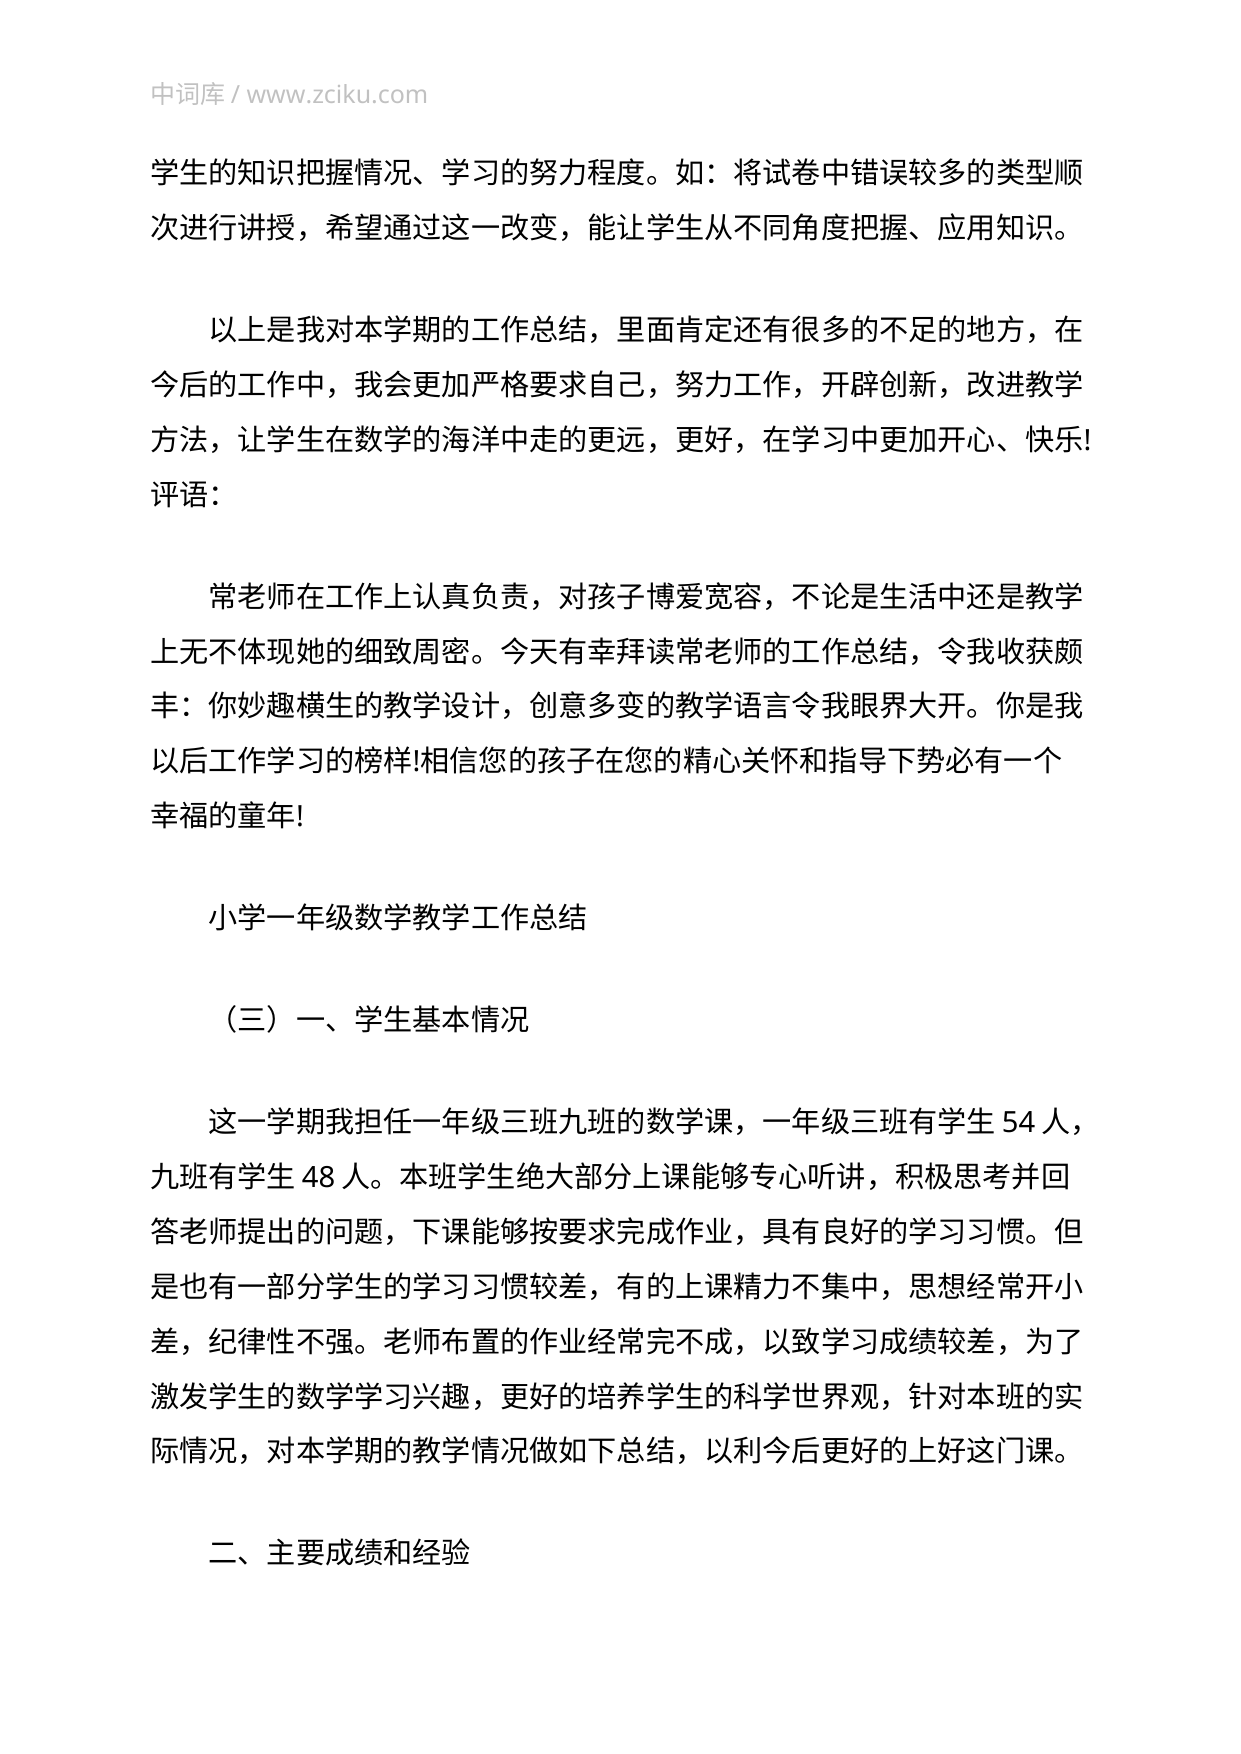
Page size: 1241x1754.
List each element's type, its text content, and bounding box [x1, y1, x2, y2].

text 常老师在工作上认真负责，对孩子博爱宽容，不论是生活中还是教学上无不体现她的细致周密。今天有幸拜读常老师的工作总结，令我收获颇丰：你妙趣横生的教学设计，创意多变的教学语言令我眼界大开。你是我以后工作学习的榜样!相信您的孩子在您的精心关怀和指导下势必有一个幸福的童年! [150, 573, 1090, 835]
text 这一学期我担任一年级三班九班的数学课，一年级三班有学生54人，九班有学生48人。本班学生绝大部分上课能够专心听讲，积极思考并回答老师提出的问题，下课能够按要求完成作业，具有良好的学习习惯。但是也有一部分学生的学习习惯较差，有的上课精力不集中，思想经常开小差，纪律性不强。老师布置的作业经常完不成，以致学习成绩较差，为了激发学生的数学学习兴趣，更好的培养学生的科学世界观，针对本班的实际情况，对本学期的教学情况做如下总结，以利今后更好的上好这门课。 [150, 1098, 1090, 1470]
text 二、主要成绩和经验 [150, 1530, 1090, 1572]
text （三）一、学生基本情况 [150, 997, 1090, 1039]
text 小学一年级数学教学工作总结 [150, 895, 1090, 937]
text 以上是我对本学期的工作总结，里面肯定还有很多的不足的地方，在今后的工作中，我会更加严格要求自己，努力工作，开辟创新，改进教学方法，让学生在数学的海洋中走的更远，更好，在学习中更加开心、快乐!评语： [150, 307, 1090, 514]
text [150, 150, 1090, 247]
